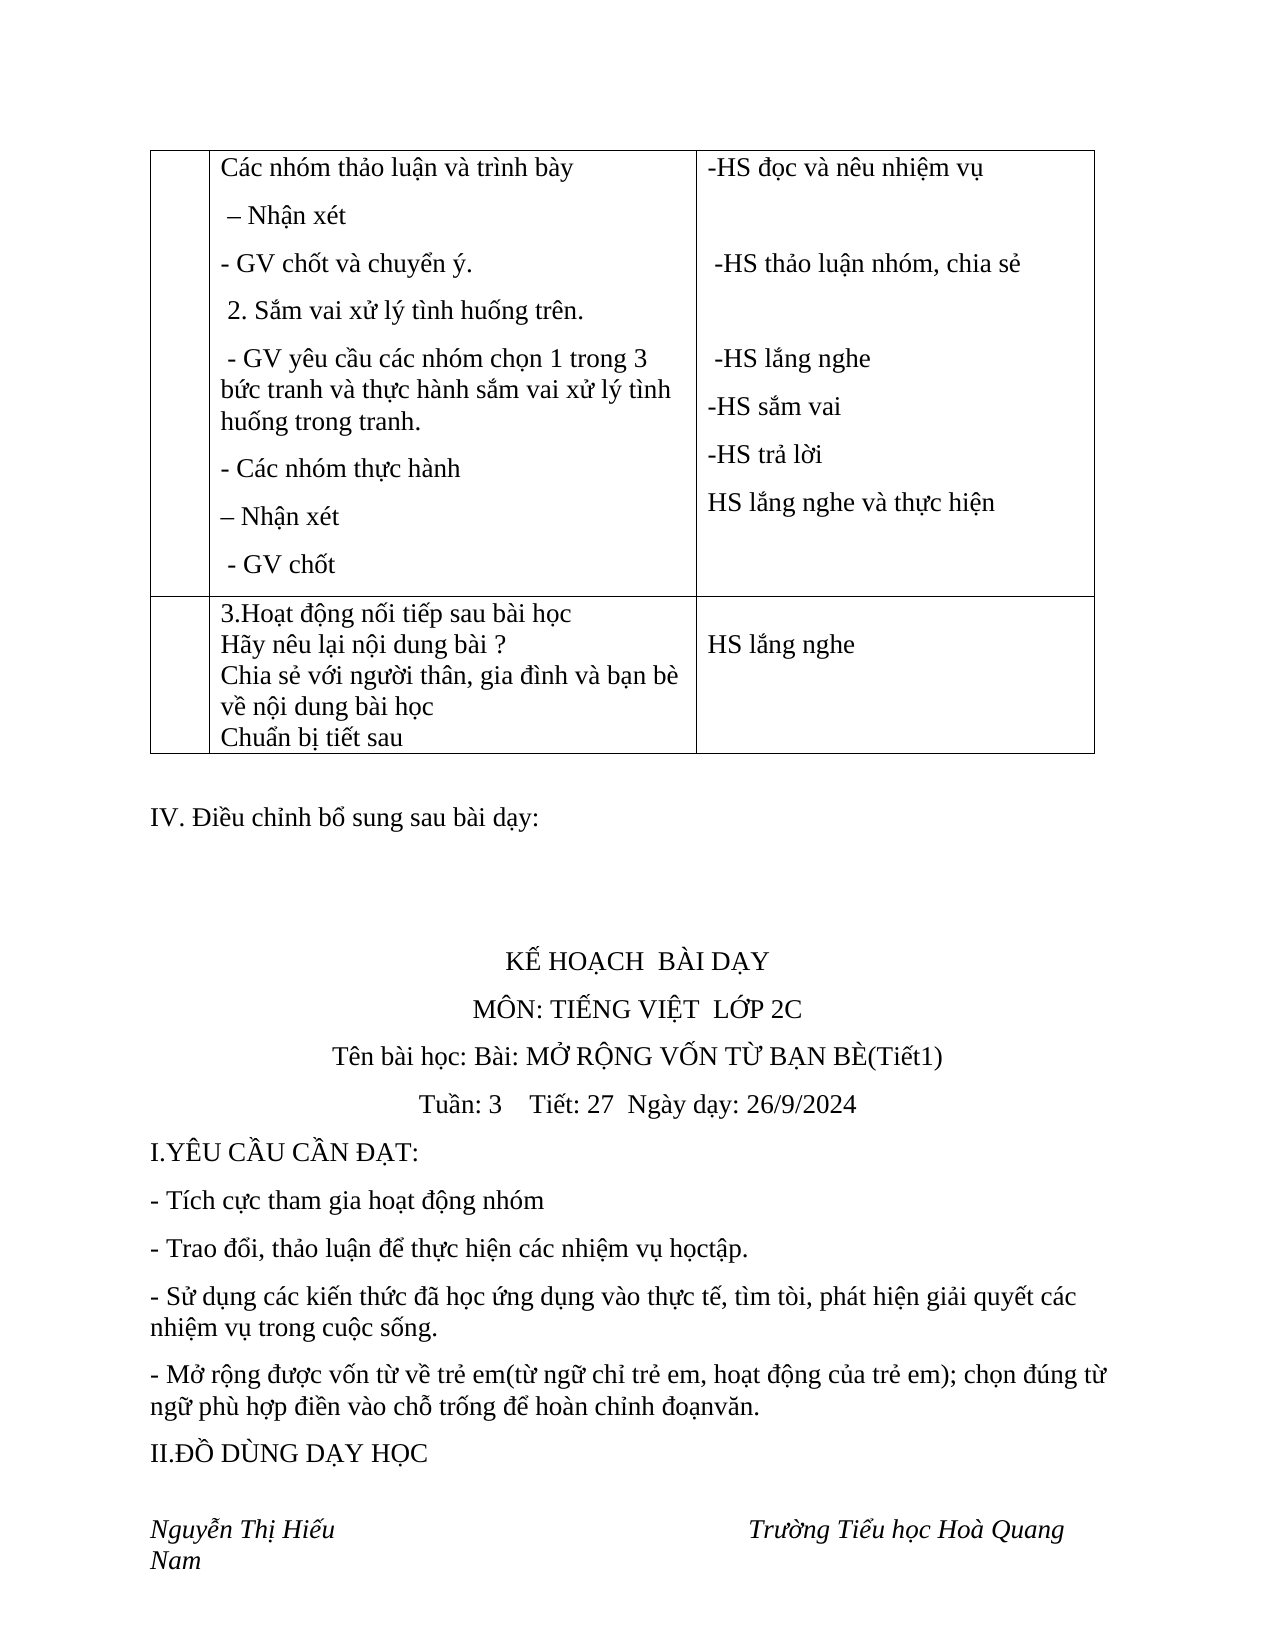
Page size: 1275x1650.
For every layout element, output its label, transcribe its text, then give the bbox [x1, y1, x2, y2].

text I.YÊU CẦU CẦN ĐẠT: [150, 1136, 1125, 1167]
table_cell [697, 151, 1094, 596]
table_cell [151, 597, 209, 753]
text KẾ HOẠCH BÀI DẠY [150, 945, 1125, 976]
table_cell [151, 151, 209, 596]
text IV. Điều chỉnh bổ sung sau bài dạy: [150, 801, 1125, 833]
text Tuần: 3 Tiết: 27 Ngày dạy: 26/9/2024 [150, 1088, 1125, 1119]
text MÔN: TIẾNG VIỆT LỚP 2C [150, 993, 1125, 1024]
table_cell 3.Hoạt động nối tiếp sau bài học Hãy nêu lại nội dung bài ? Chia sẻ với người thân, gia đình và bạn bè về nội dung bài học Chuẩn bị tiết sau [210, 597, 696, 753]
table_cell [210, 151, 696, 596]
text - Sử dụng các kiến thức đã học ứng dụng vào thực tế, tìm tòi, phát hiện giải quyết các nhiệm vụ trong cuộc sống. [150, 1279, 1125, 1342]
text Tên bài học: Bài: MỞ RỘNG VỐN TỪ BẠN BÈ(Tiết1) [150, 1041, 1125, 1072]
text - Tích cực tham gia hoạt động nhóm [150, 1184, 1125, 1215]
text II.ĐỒ DÙNG DẠY HỌC [150, 1437, 1125, 1469]
text - Mở rộng được vốn từ về trẻ em(từ ngữ chỉ trẻ em, hoạt động của trẻ em); chọn đúng từ ngữ phù hợp điền vào chỗ trống để hoàn chỉnh đoạnvăn. [150, 1358, 1125, 1421]
table_cell HS lắng nghe [697, 597, 1094, 753]
text - Trao đổi, thảo luận để thực hiện các nhiệm vụ họctập. [150, 1232, 1125, 1263]
